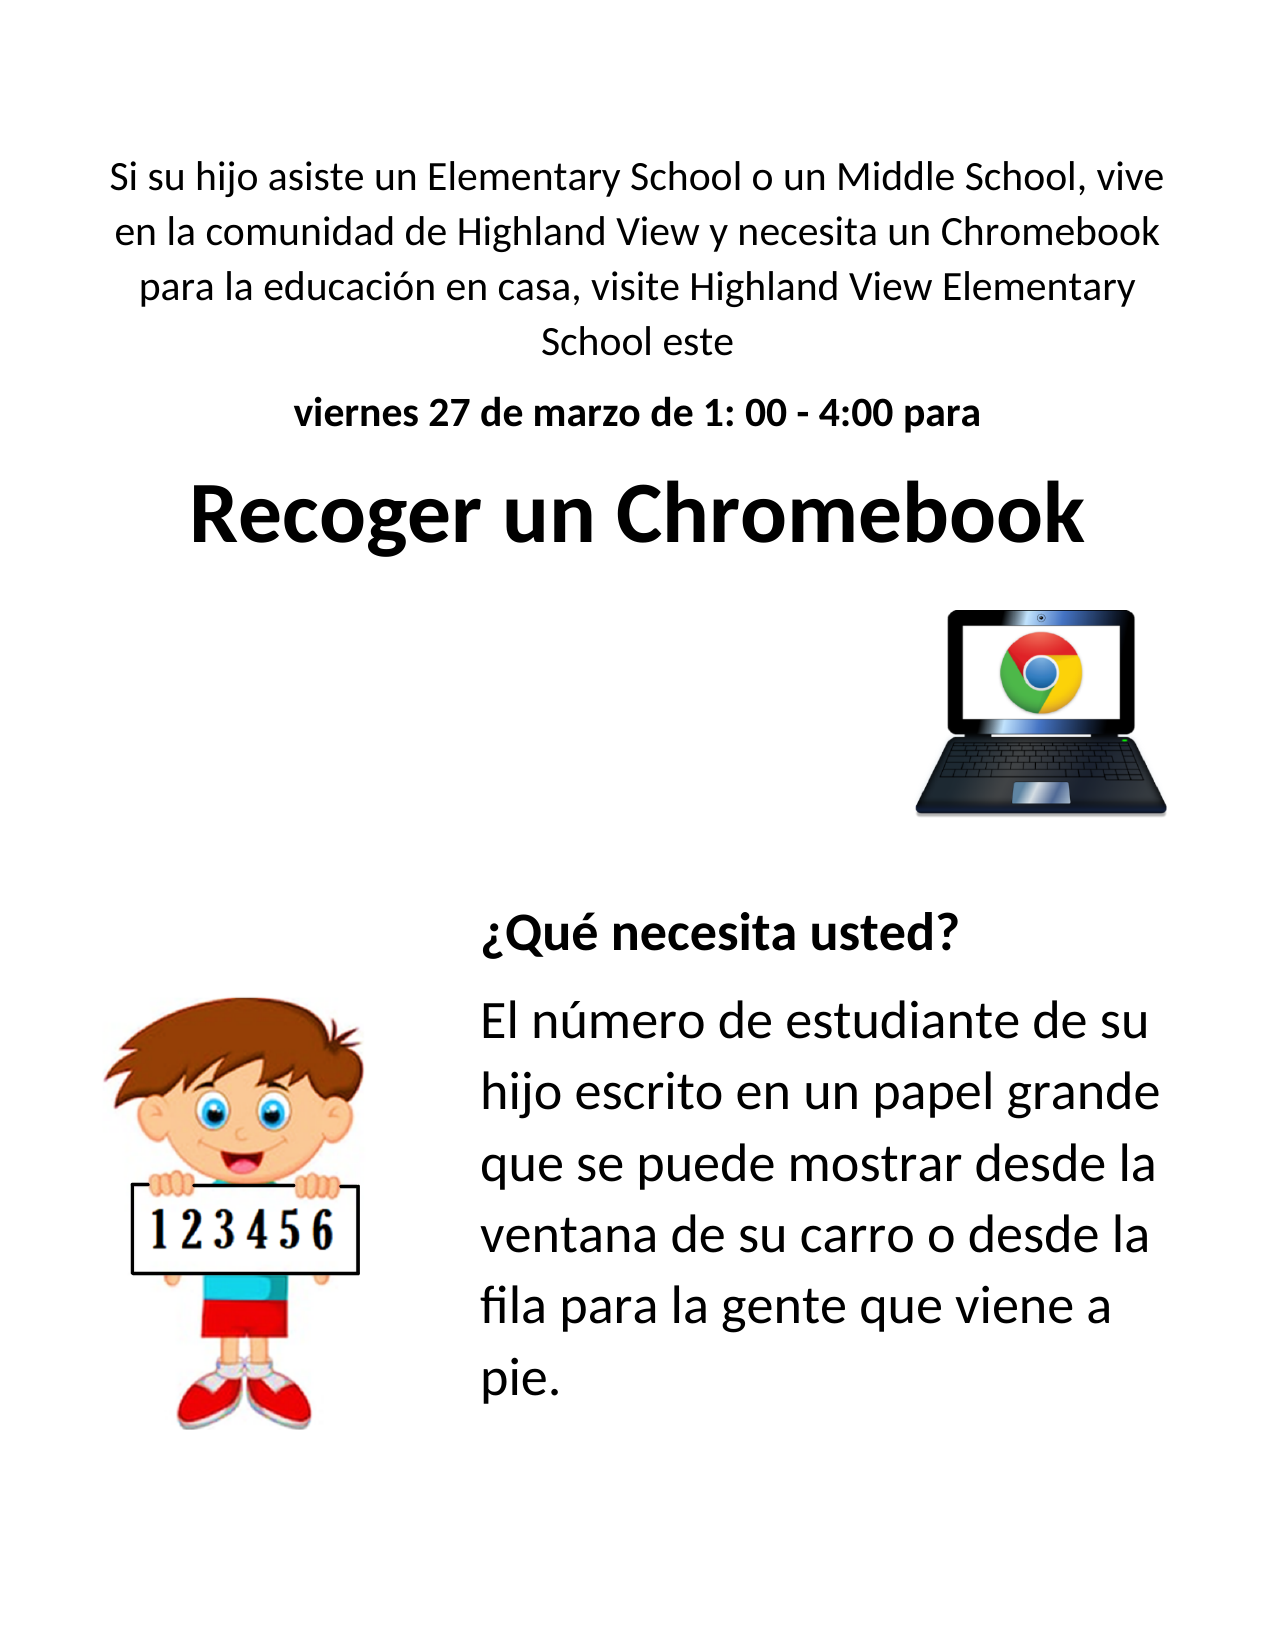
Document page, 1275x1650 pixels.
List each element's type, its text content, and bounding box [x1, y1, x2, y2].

text Recoger un Chromebook [105, 458, 1170, 564]
text Si su hijo asiste un Elementary School o un Middle School, vive en la comunidad de Highland View y necesita un Chromebook para la educación en casa, visite Highland View Elementary School este [105, 150, 1170, 366]
picture [909, 610, 1170, 823]
text viernes 27 de marzo de 1: 00 - 4:00 para [105, 386, 1170, 437]
picture [100, 987, 371, 1430]
text ¿Qué necesita usted? [480, 898, 1170, 964]
text El número de estudiante de su hijo escrito en un papel grande que se puede mostrar desde la ventana de su carro o desde la fila para la gente que viene a pie. [480, 986, 1170, 1409]
